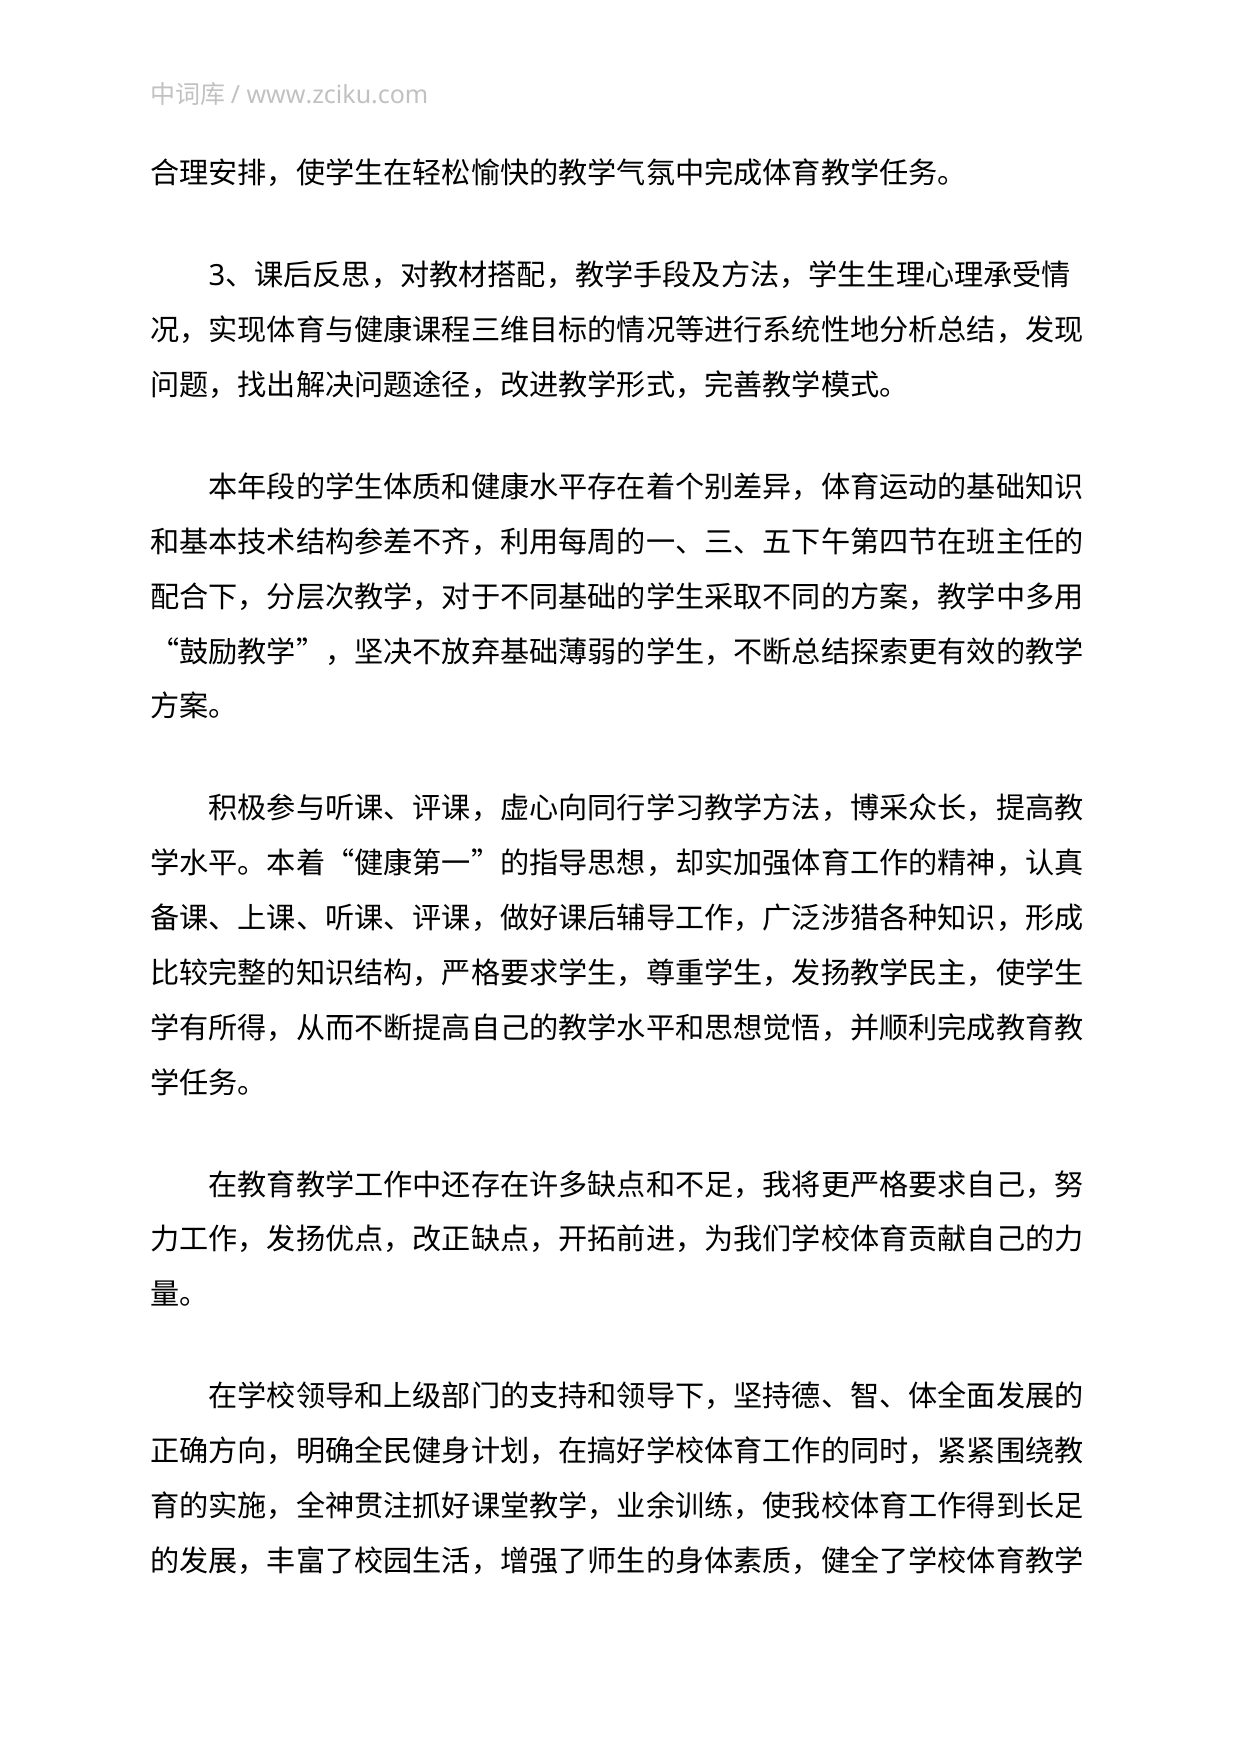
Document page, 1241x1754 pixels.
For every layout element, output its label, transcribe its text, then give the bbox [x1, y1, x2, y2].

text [150, 150, 1090, 192]
text 在教育教学工作中还存在许多缺点和不足，我将更严格要求自己，努力工作，发扬优点，改正缺点，开拓前进，为我们学校体育贡献自己的力量。 [150, 1161, 1090, 1313]
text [150, 1373, 1090, 1579]
text 3、课后反思，对教材搭配，教学手段及方法，学生生理心理承受情况，实现体育与健康课程三维目标的情况等进行系统性地分析总结，发现问题，找出解决问题途径，改进教学形式，完善教学模式。 [150, 252, 1090, 404]
text 本年段的学生体质和健康水平存在着个别差异，体育运动的基础知识和基本技术结构参差不齐，利用每周的一、三、五下午第四节在班主任的配合下，分层次教学，对于不同基础的学生采取不同的方案，教学中多用“鼓励教学”，坚决不放弃基础薄弱的学生，不断总结探索更有效的教学方案。 [150, 463, 1090, 725]
text 积极参与听课、评课，虚心向同行学习教学方法，博采众长，提高教学水平。本着“健康第一”的指导思想，却实加强体育工作的精神，认真备课、上课、听课、评课，做好课后辅导工作，广泛涉猎各种知识，形成比较完整的知识结构，严格要求学生，尊重学生，发扬教学民主，使学生学有所得，从而不断提高自己的教学水平和思想觉悟，并顺利完成教育教学任务。 [150, 785, 1090, 1102]
